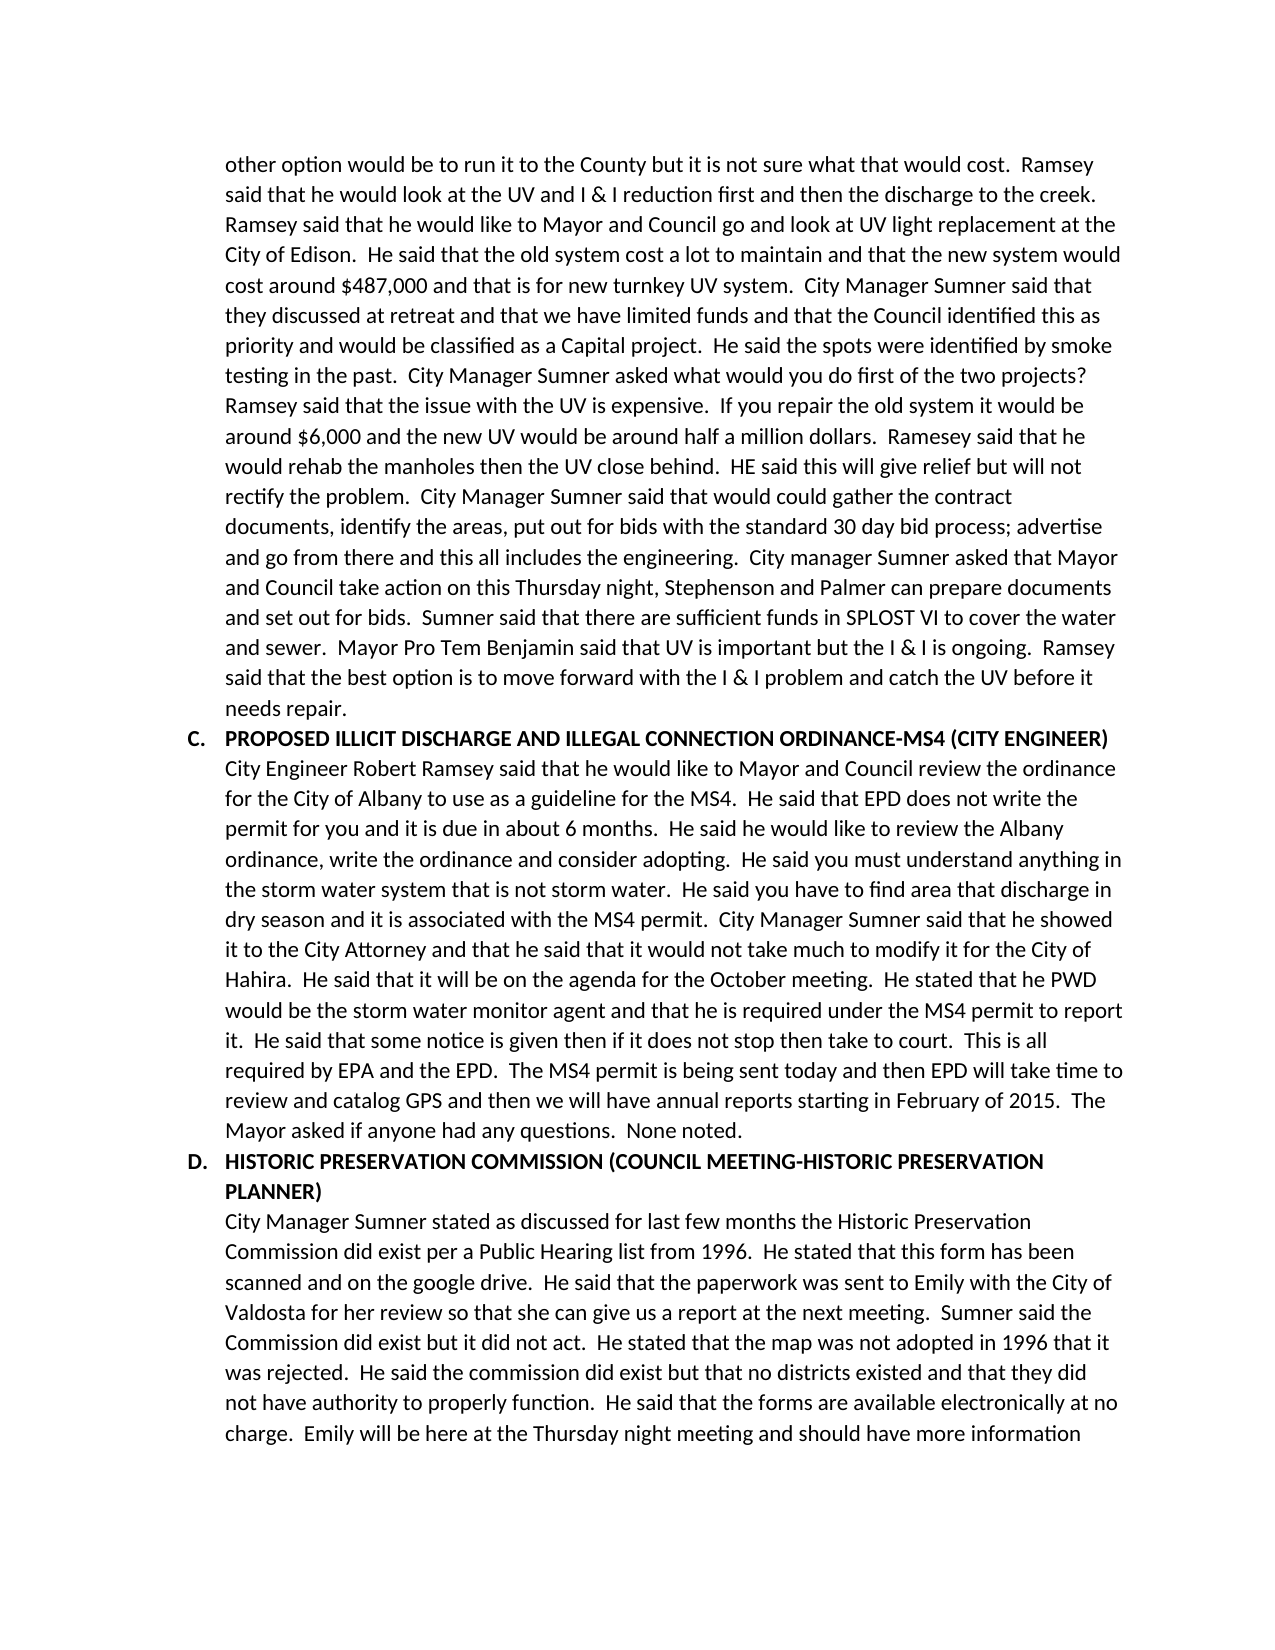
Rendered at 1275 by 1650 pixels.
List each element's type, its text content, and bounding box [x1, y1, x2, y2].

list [225, 150, 1125, 722]
list PROPOSED ILLICIT DISCHARGE AND ILLEGAL CONNECTION ORDINANCE-MS4 (CITY ENGINEER) [187, 724, 1125, 752]
list City Engineer Robert Ramsey said that he would like to Mayor and Council review the ordinance for the City of Albany to use as a guideline for the MS4. He said that EPD does not write the permit for you and it is due in about 6 months. He said he would like to review the Albany ordinance, write the ordinance and consider adopting. He said you must understand anything in the storm water system that is not storm water. He said you have to find area that discharge in dry season and it is associated with the MS4 permit. City Manager Sumner said that he showed it to the City Attorney and that he said that it would not take much to modify it for the City of Hahira. He said that it will be on the agenda for the October meeting. He stated that he PWD would be the storm water monitor agent and that he is required under the MS4 permit to report it. He said that some notice is given then if it does not stop then take to court. This is all required by EPA and the EPD. The MS4 permit is being sent today and then EPD will take time to review and catalog GPS and then we will have annual reports starting in February of 2015. The Mayor asked if anyone had any questions. None noted. [225, 754, 1125, 1145]
list HISTORIC PRESERVATION COMMISSION (COUNCIL MEETING-HISTORIC PRESERVATION PLANNER) [187, 1147, 1125, 1205]
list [225, 1207, 1125, 1447]
